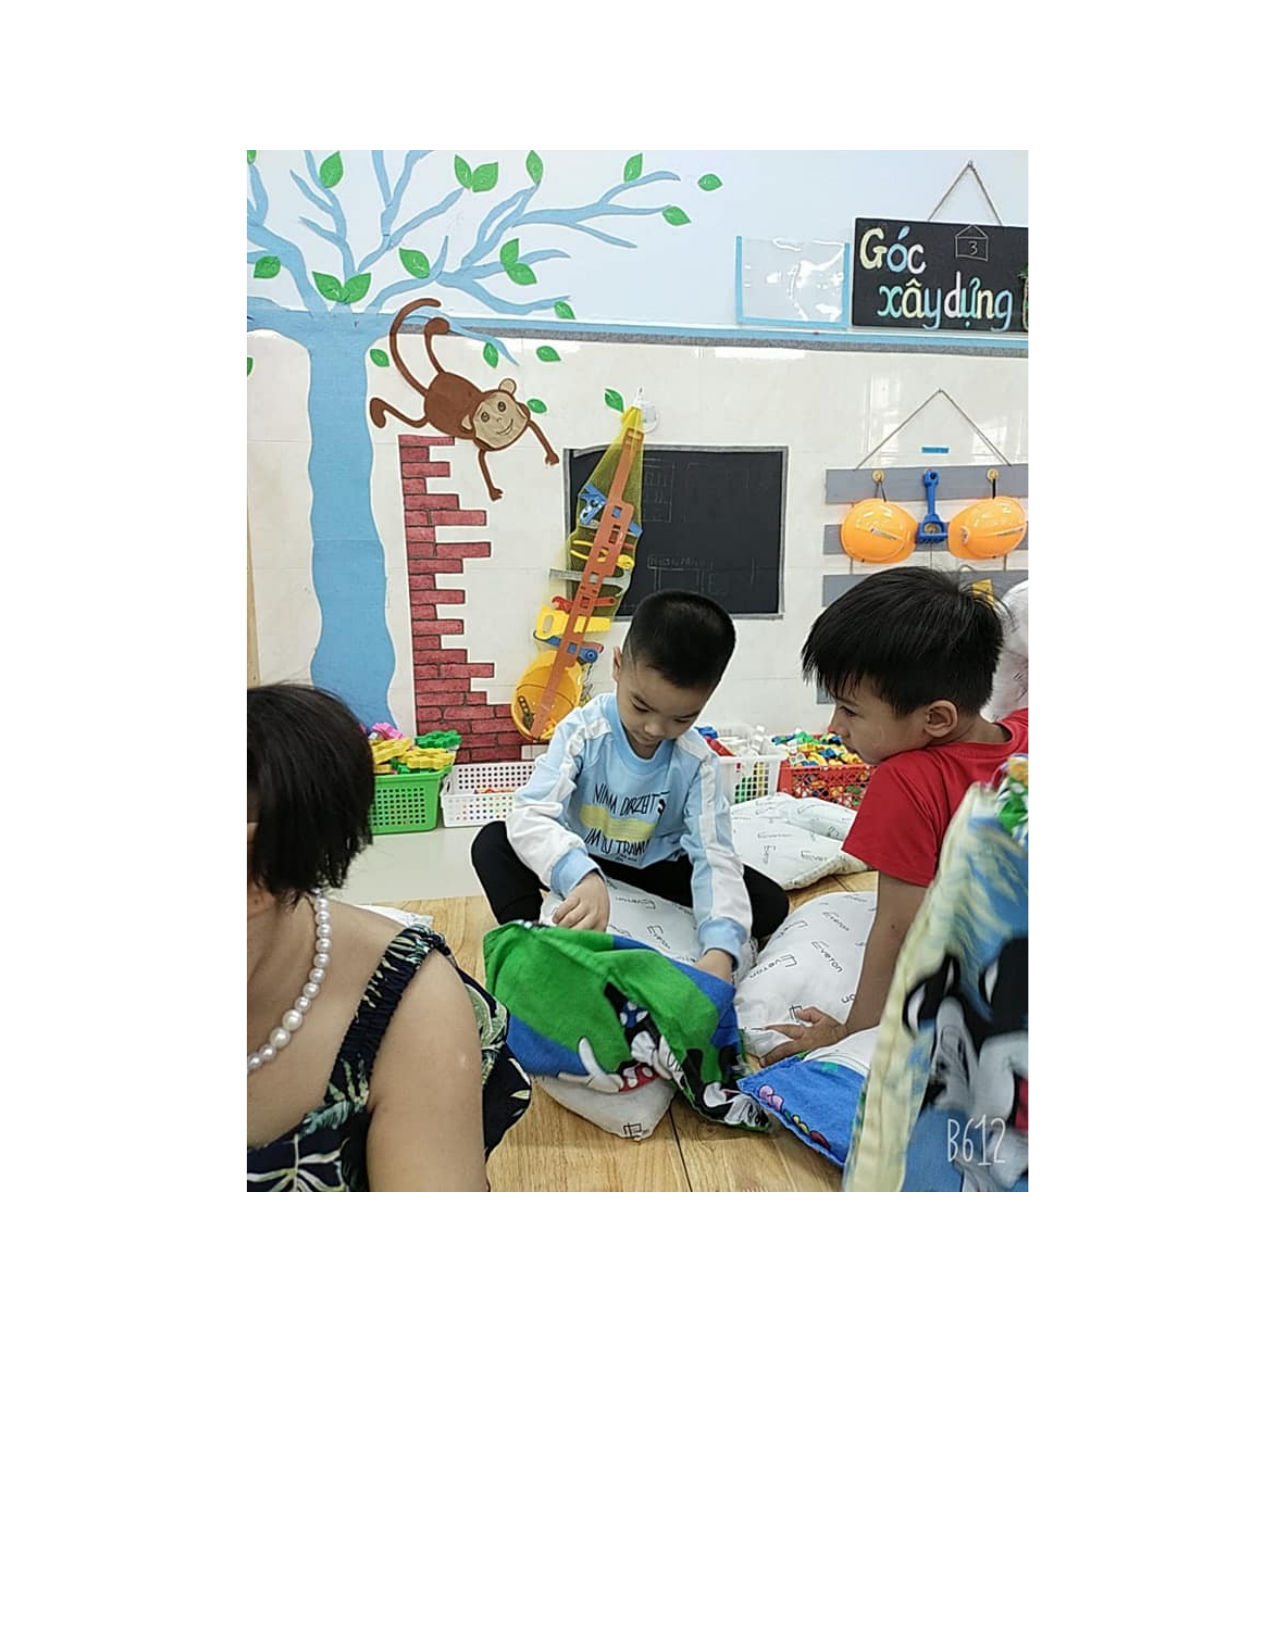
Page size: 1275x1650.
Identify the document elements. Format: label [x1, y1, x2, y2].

picture [246, 150, 1029, 1192]
